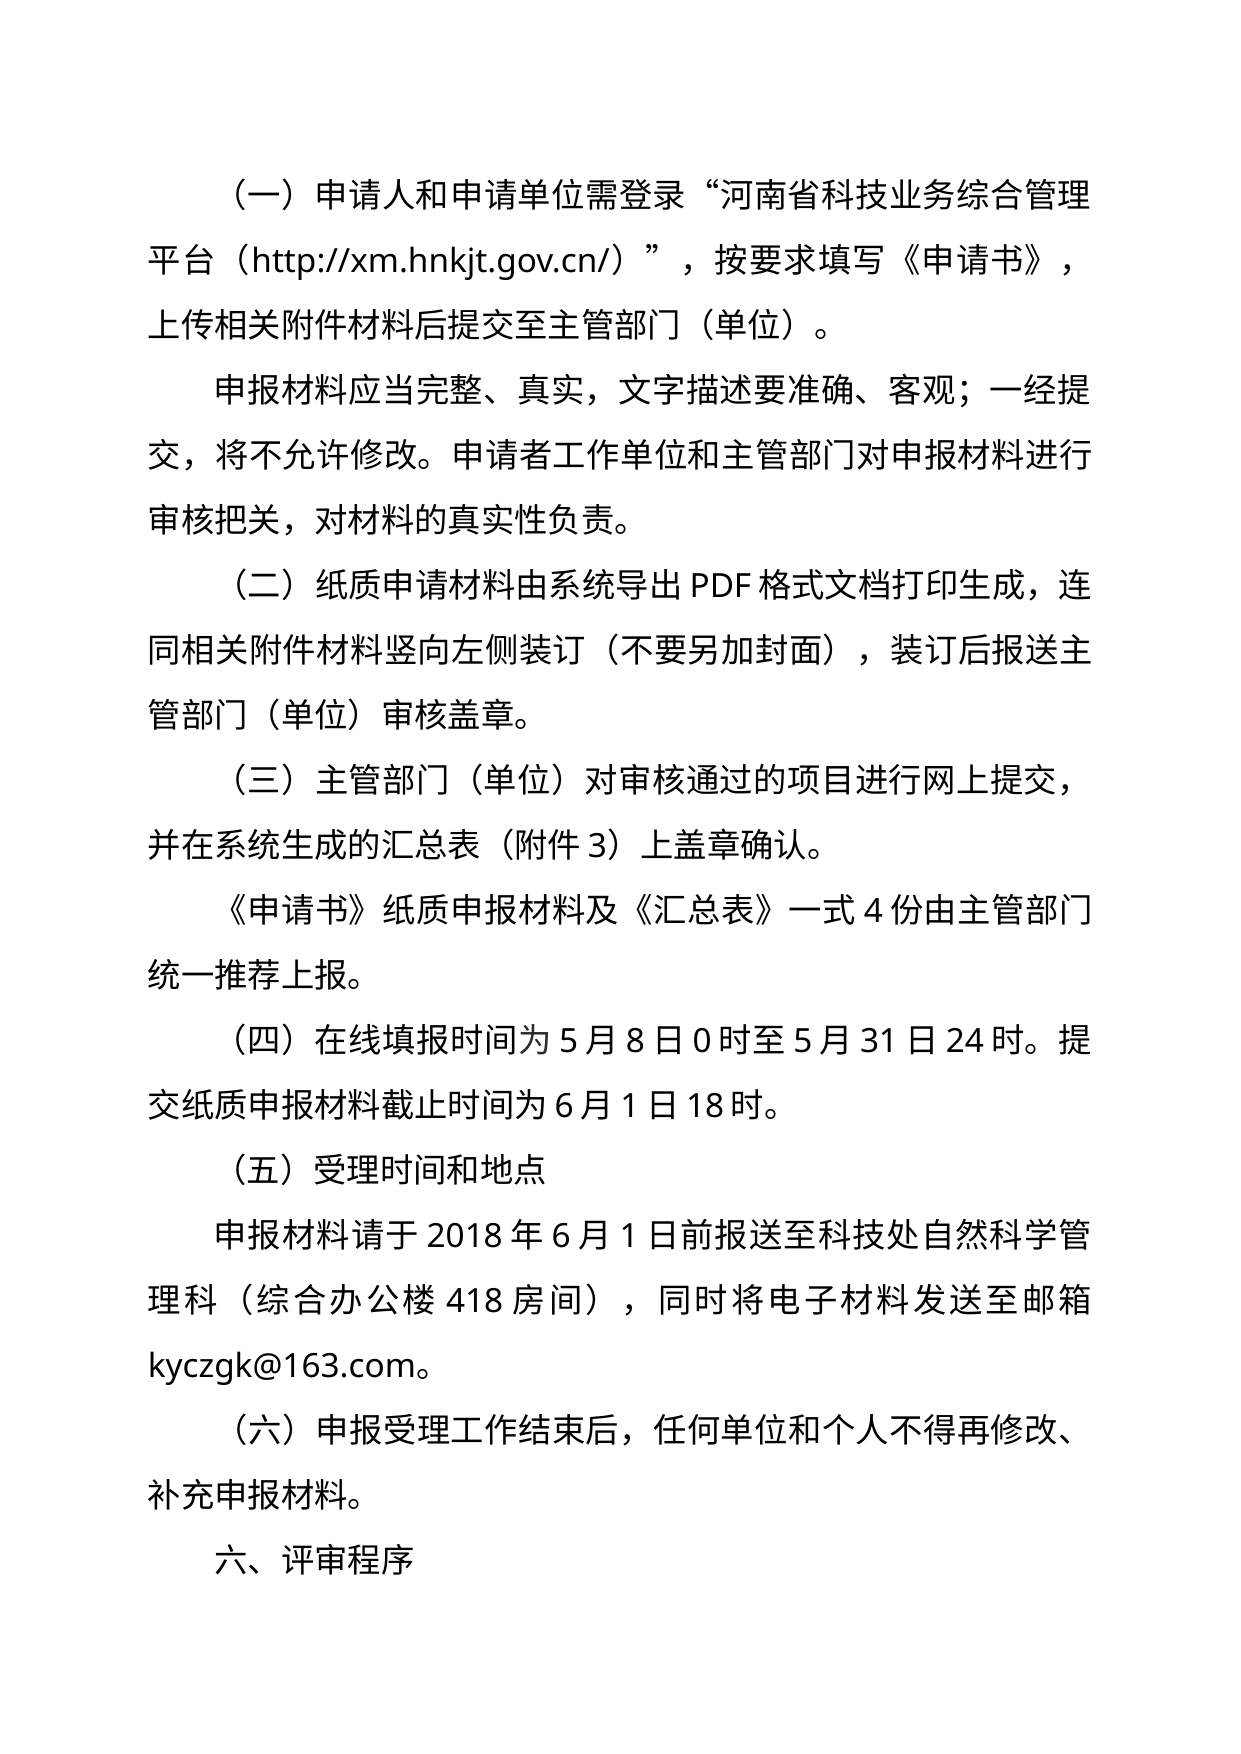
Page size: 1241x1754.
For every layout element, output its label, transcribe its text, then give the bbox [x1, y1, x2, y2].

text 六、评审程序 [148, 1525, 1092, 1590]
text （三）主管部门（单位）对审核通过的项目进行网上提交，并在系统生成的汇总表（附件3）上盖章确认。 [148, 745, 1092, 875]
text （四）在线填报时间为5月8日0时至5月31日24时。提交纸质申报材料截止时间为6月1日18时。 [148, 1005, 1092, 1135]
text （一）申请人和申请单位需登录“河南省科技业务综合管理平台（http://xm.hnkjt.gov.cn/）”，按要求填写《申请书》，上传相关附件材料后提交至主管部门（单位）。 [148, 160, 1092, 355]
text （六）申报受理工作结束后，任何单位和个人不得再修改、补充申报材料。 [148, 1395, 1092, 1525]
text （二）纸质申请材料由系统导出PDF格式文档打印生成，连同相关附件材料竖向左侧装订（不要另加封面），装订后报送主管部门（单位）审核盖章。 [148, 550, 1092, 745]
text 《申请书》纸质申报材料及《汇总表》一式4份由主管部门统一推荐上报。 [148, 875, 1092, 1005]
text 申报材料请于2018年6月1日前报送至科技处自然科学管理科（综合办公楼418房间），同时将电子材料发送至邮箱kyczgk@163.com。 [148, 1200, 1092, 1395]
text 申报材料应当完整、真实，文字描述要准确、客观；一经提交，将不允许修改。申请者工作单位和主管部门对申报材料进行审核把关，对材料的真实性负责。 [148, 355, 1092, 550]
text （五）受理时间和地点 [148, 1135, 1092, 1200]
